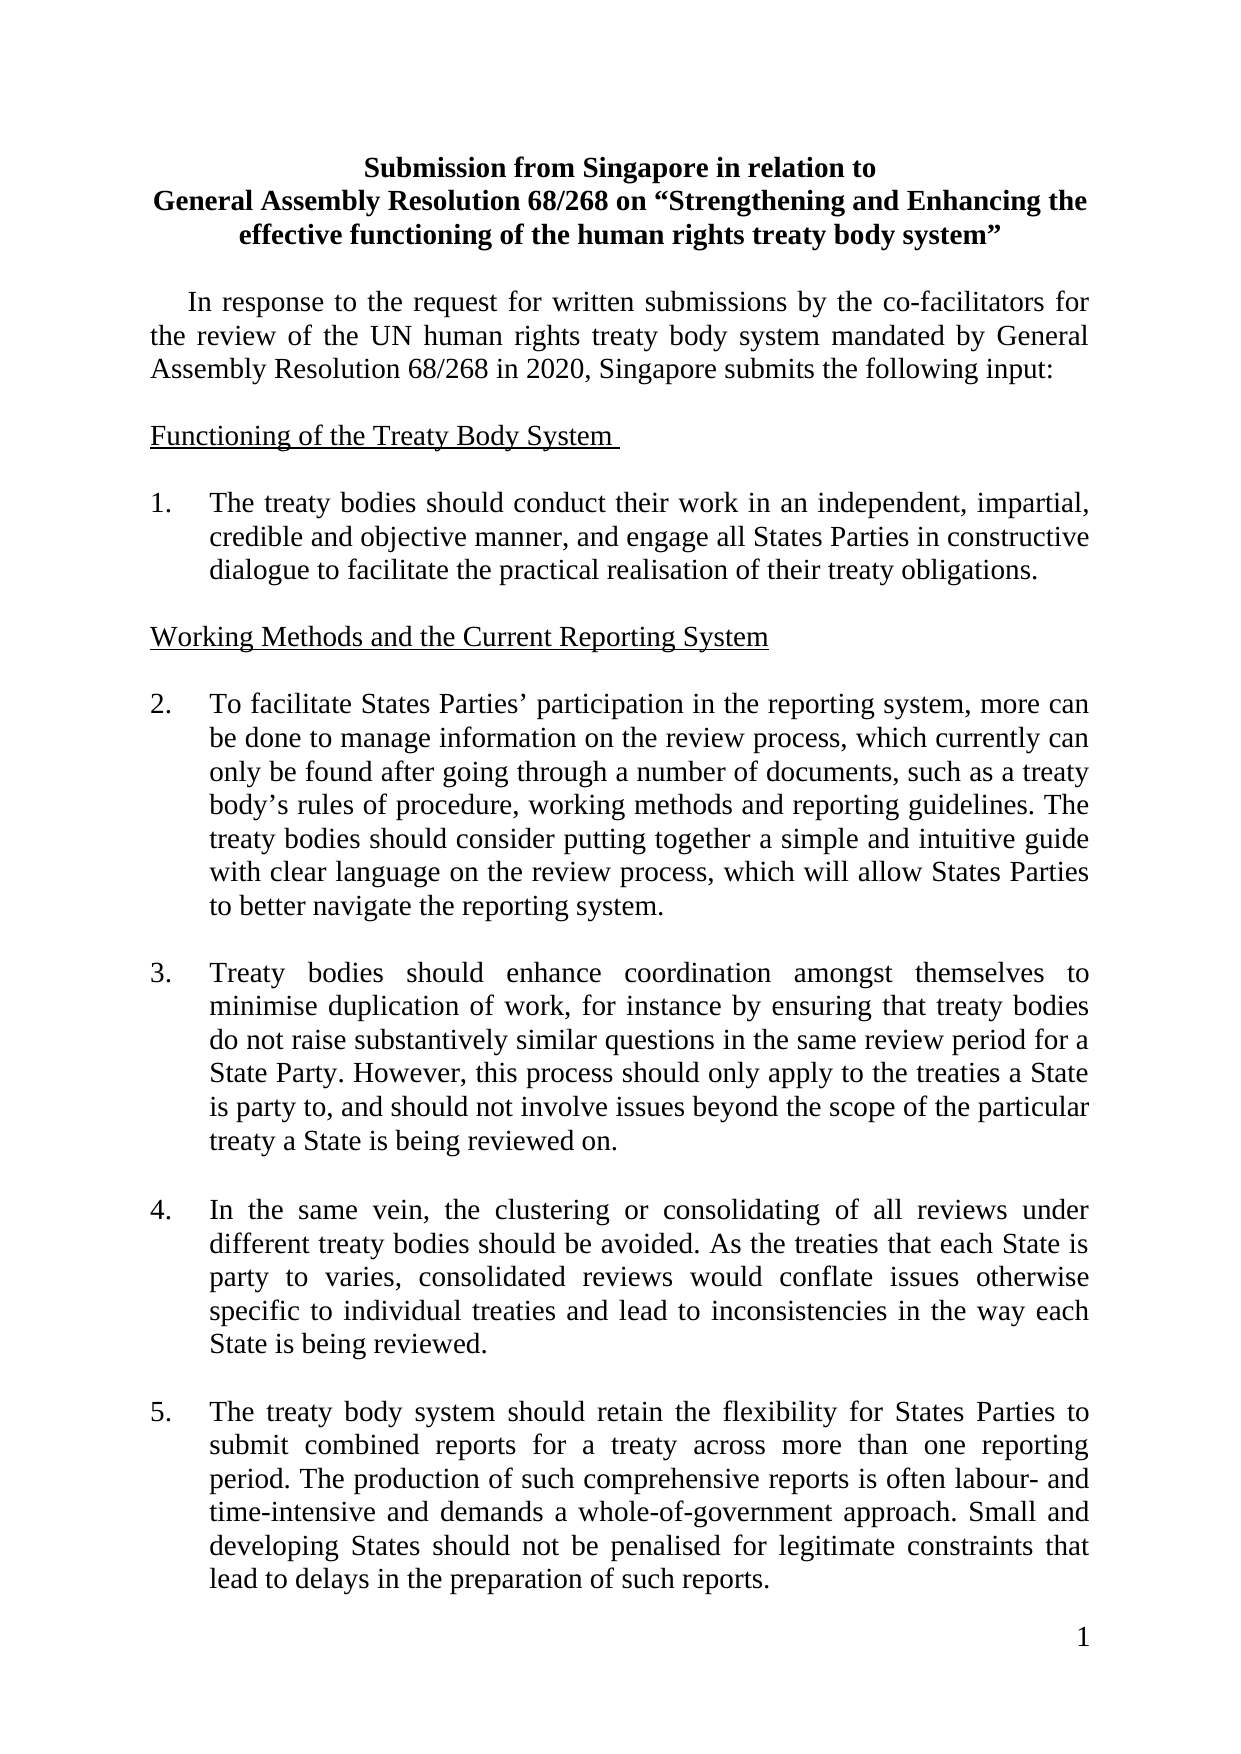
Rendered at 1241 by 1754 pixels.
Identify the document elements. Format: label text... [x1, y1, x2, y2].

list The treaty bodies should conduct their work in an independent, impartial, credible and objective manner, and engage all States Parties in constructive dialogue to facilitate the practical realisation of their treaty obligations. [150, 485, 1090, 586]
text Working Methods and the Current Reporting System [150, 619, 1090, 653]
text Submission from Singapore in relation to [150, 150, 1090, 183]
text Functioning of the Treaty Body System [150, 418, 1090, 452]
list The treaty body system should retain the flexibility for States Parties to submit combined reports for a treaty across more than one reporting period. The production of such comprehensive reports is often labour- and time-intensive and demands a whole-of-government approach. Small and developing States should not be penalised for legitimate constraints that lead to delays in the preparation of such reports. [150, 1394, 1090, 1595]
list Treaty bodies should enhance coordination amongst themselves to minimise duplication of work, for instance by ensuring that treaty bodies do not raise substantively similar questions in the same review period for a State Party. However, this process should only apply to the treaties a State is party to, and should not involve issues beyond the scope of the particular treaty a State is being reviewed on. [150, 955, 1090, 1156]
list In the same vein, the clustering or consolidating of all reviews under different treaty bodies should be avoided. As the treaties that each State is party to varies, consolidated reviews would conflate issues otherwise specific to individual treaties and lead to inconsistencies in the way each State is being reviewed. [150, 1192, 1090, 1360]
text General Assembly Resolution 68/268 on “Strengthening and Enhancing the effective functioning of the human rights treaty body system” [150, 183, 1090, 251]
text In response to the request for written submissions by the co-facilitators for the review of the UN human rights treaty body system mandated by General Assembly Resolution 68/268 in 2020, Singapore submits the following input: [150, 284, 1090, 385]
list To facilitate States Parties’ participation in the reporting system, more can be done to manage information on the review process, which currently can only be found after going through a number of documents, such as a treaty body’s rules of procedure, working methods and reporting guidelines. The treaty bodies should consider putting together a simple and intuitive guide with clear language on the review process, which will allow States Parties to better navigate the reporting system. [150, 687, 1090, 921]
